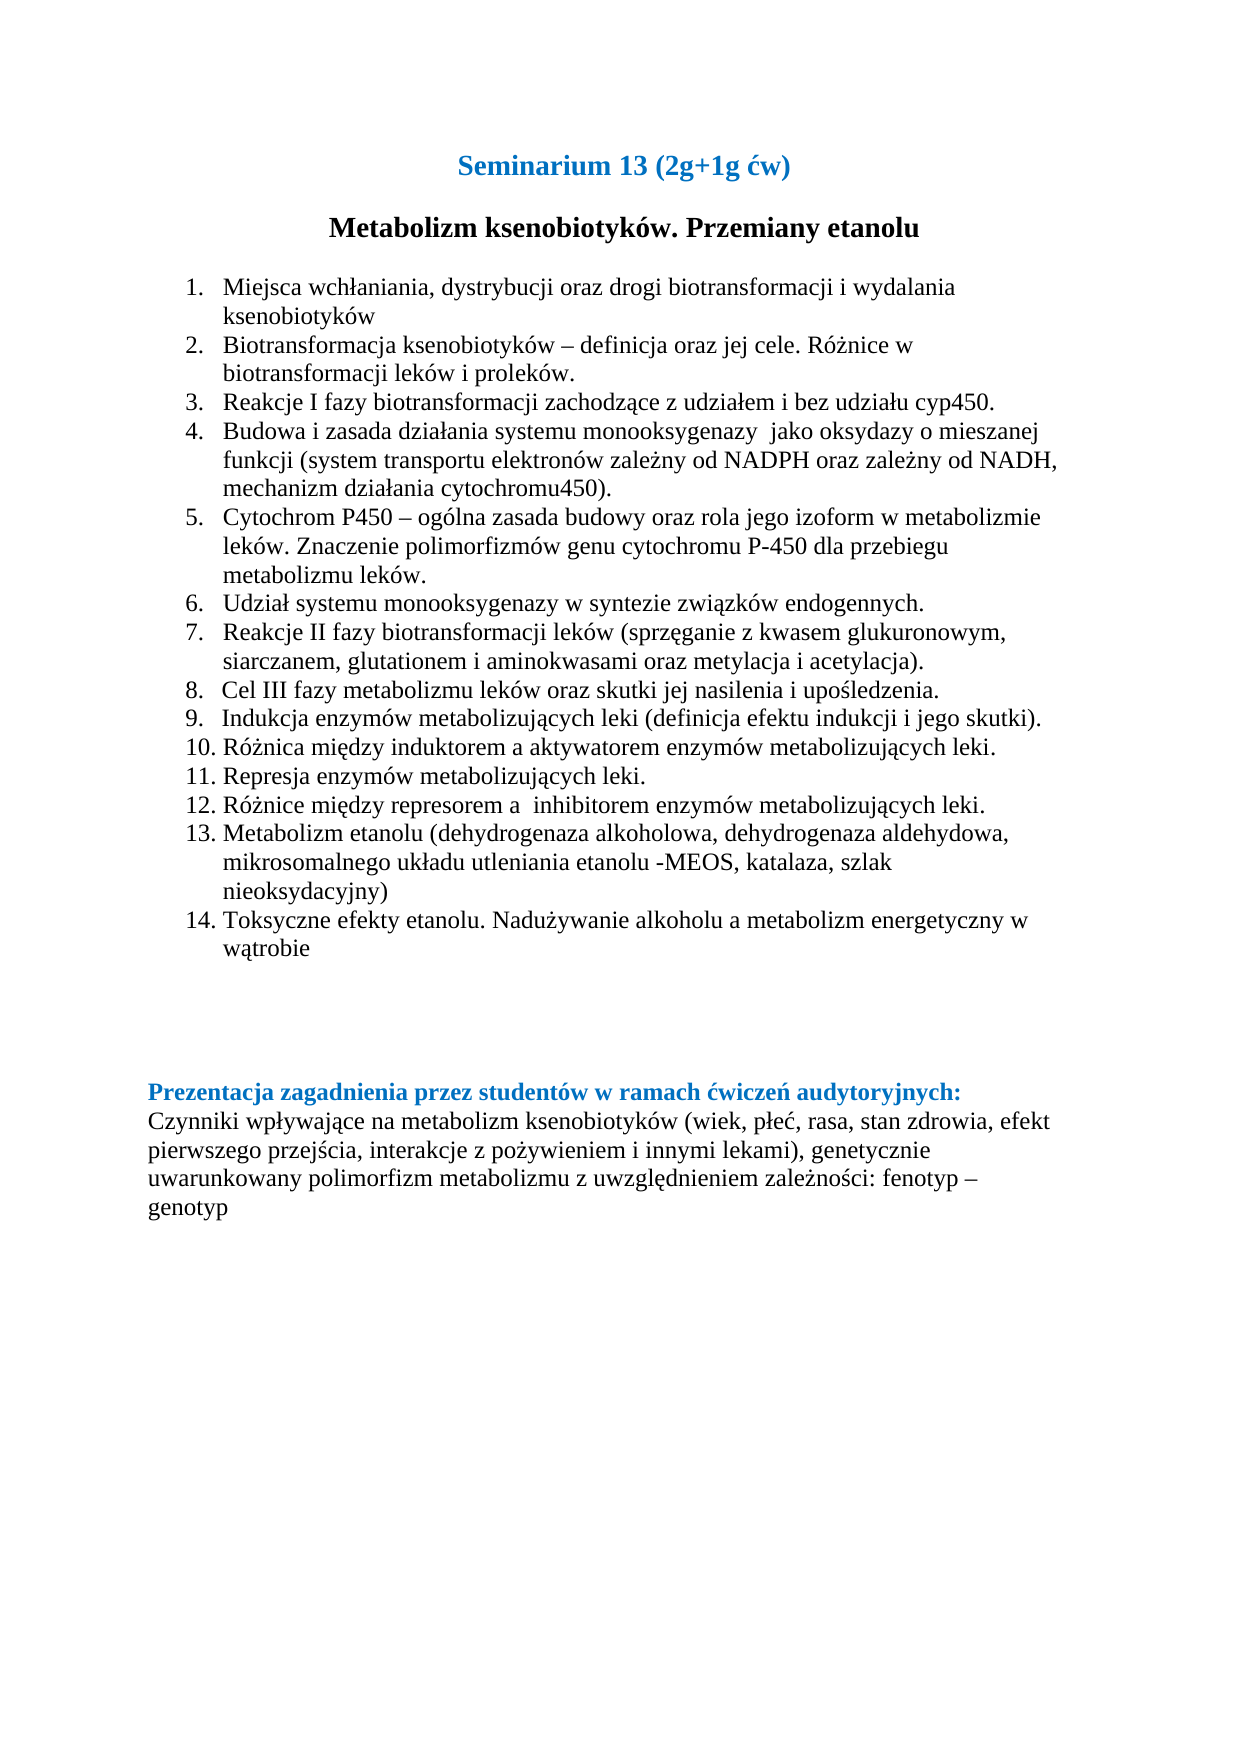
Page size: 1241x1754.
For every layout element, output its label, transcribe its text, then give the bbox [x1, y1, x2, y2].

list Metabolizm etanolu (dehydrogenaza alkoholowa, dehydrogenaza aldehydowa, mikrosomalnego układu utleniania etanolu -MEOS, katalaza, szlak nieoksydacyjny) [185, 818, 1063, 905]
list Miejsca wchłaniania, dystrybucji oraz drogi biotransformacji i wydalania ksenobiotyków [185, 272, 1063, 330]
text Czynniki wpływające na metabolizm ksenobiotyków (wiek, płeć, rasa, stan zdrowia, efekt pierwszego przejścia, interakcje z pożywieniem i innymi lekami), genetycznie uwarunkowany polimorfizm metabolizmu z uwzględnieniem zależności: fenotyp – genotyp [148, 1106, 1063, 1221]
list Cel III fazy metabolizmu leków oraz skutki jej nasilenia i upośledzenia. [185, 675, 1063, 703]
list Udział systemu monooksygenazy w syntezie związków endogennych. [185, 588, 1063, 617]
list Różnice między represorem a inhibitorem enzymów metabolizujących leki. [185, 790, 1063, 818]
list Różnica między induktorem a aktywatorem enzymów metabolizujących leki. [185, 732, 1063, 761]
list Represja enzymów metabolizujących leki. [185, 761, 1063, 790]
text Seminarium 13 (2g+1g ćw) [185, 148, 1063, 181]
list Indukcja enzymów metabolizujących leki (definicja efektu indukcji i jego skutki). [185, 703, 1063, 732]
list Reakcje II fazy biotransformacji leków (sprzęganie z kwasem glukuronowym, siarczanem, glutationem i aminokwasami oraz metylacja i acetylacja). [185, 617, 1063, 675]
list Cytochrom P450 – ogólna zasada budowy oraz rola jego izoform w metabolizmie leków. Znaczenie polimorfizmów genu cytochromu P-450 dla przebiegu metabolizmu leków. [185, 502, 1063, 588]
text Metabolizm ksenobiotyków. Przemiany etanolu [185, 210, 1063, 243]
list Budowa i zasada działania systemu monooksygenazy jako oksydazy o mieszanej funkcji (system transportu elektronów zależny od NADPH oraz zależny od NADH, mechanizm działania cytochromu450). [185, 416, 1063, 502]
list Toksyczne efekty etanolu. Nadużywanie alkoholu a metabolizm energetyczny w wątrobie [185, 905, 1063, 962]
list Biotransformacja ksenobiotyków – definicja oraz jej cele. Różnice w biotransformacji leków i proleków. [185, 330, 1063, 387]
list Reakcje I fazy biotransformacji zachodzące z udziałem i bez udziału cyp450. [185, 387, 1063, 416]
text Prezentacja zagadnienia przez studentów w ramach ćwiczeń audytoryjnych: [148, 1077, 1063, 1106]
